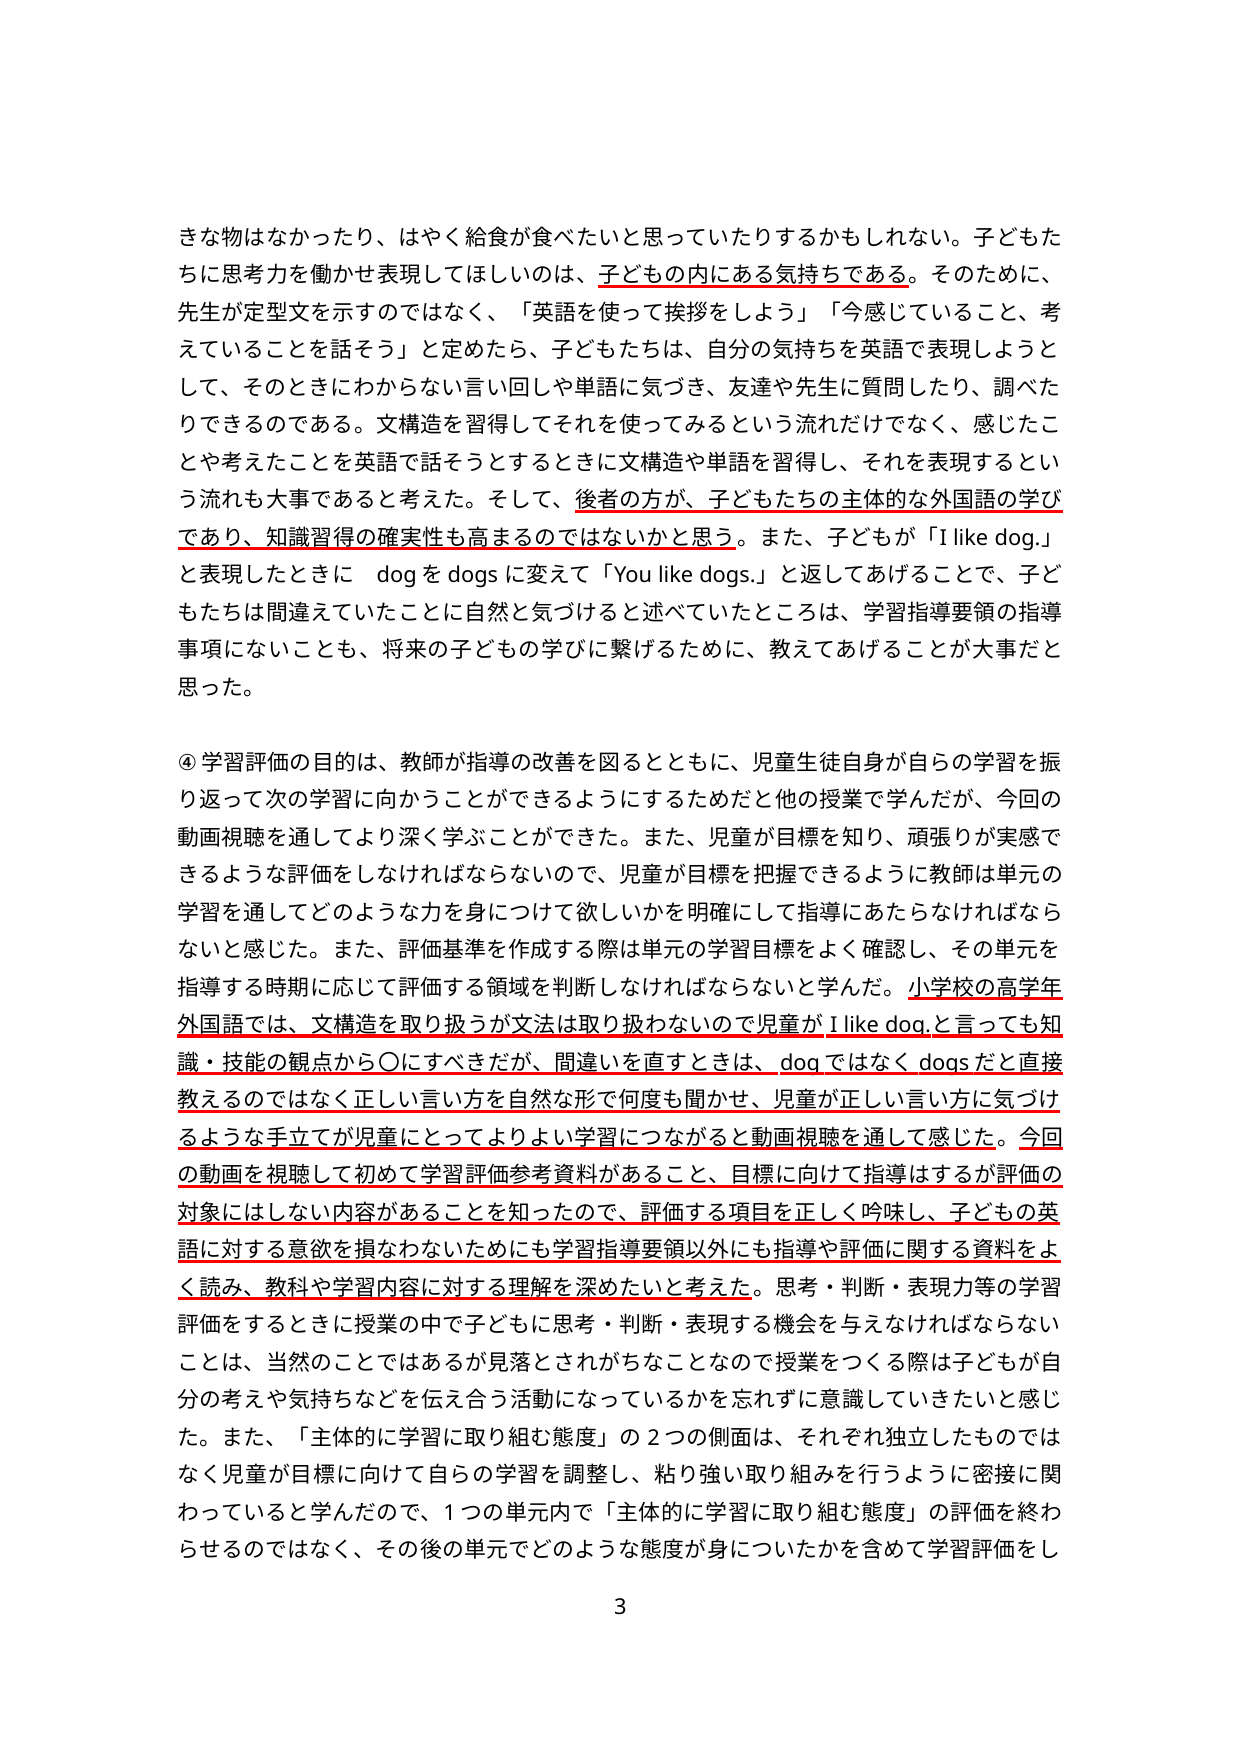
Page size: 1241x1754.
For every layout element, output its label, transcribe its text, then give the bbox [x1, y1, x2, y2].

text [177, 1186, 1063, 1567]
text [177, 217, 1063, 704]
